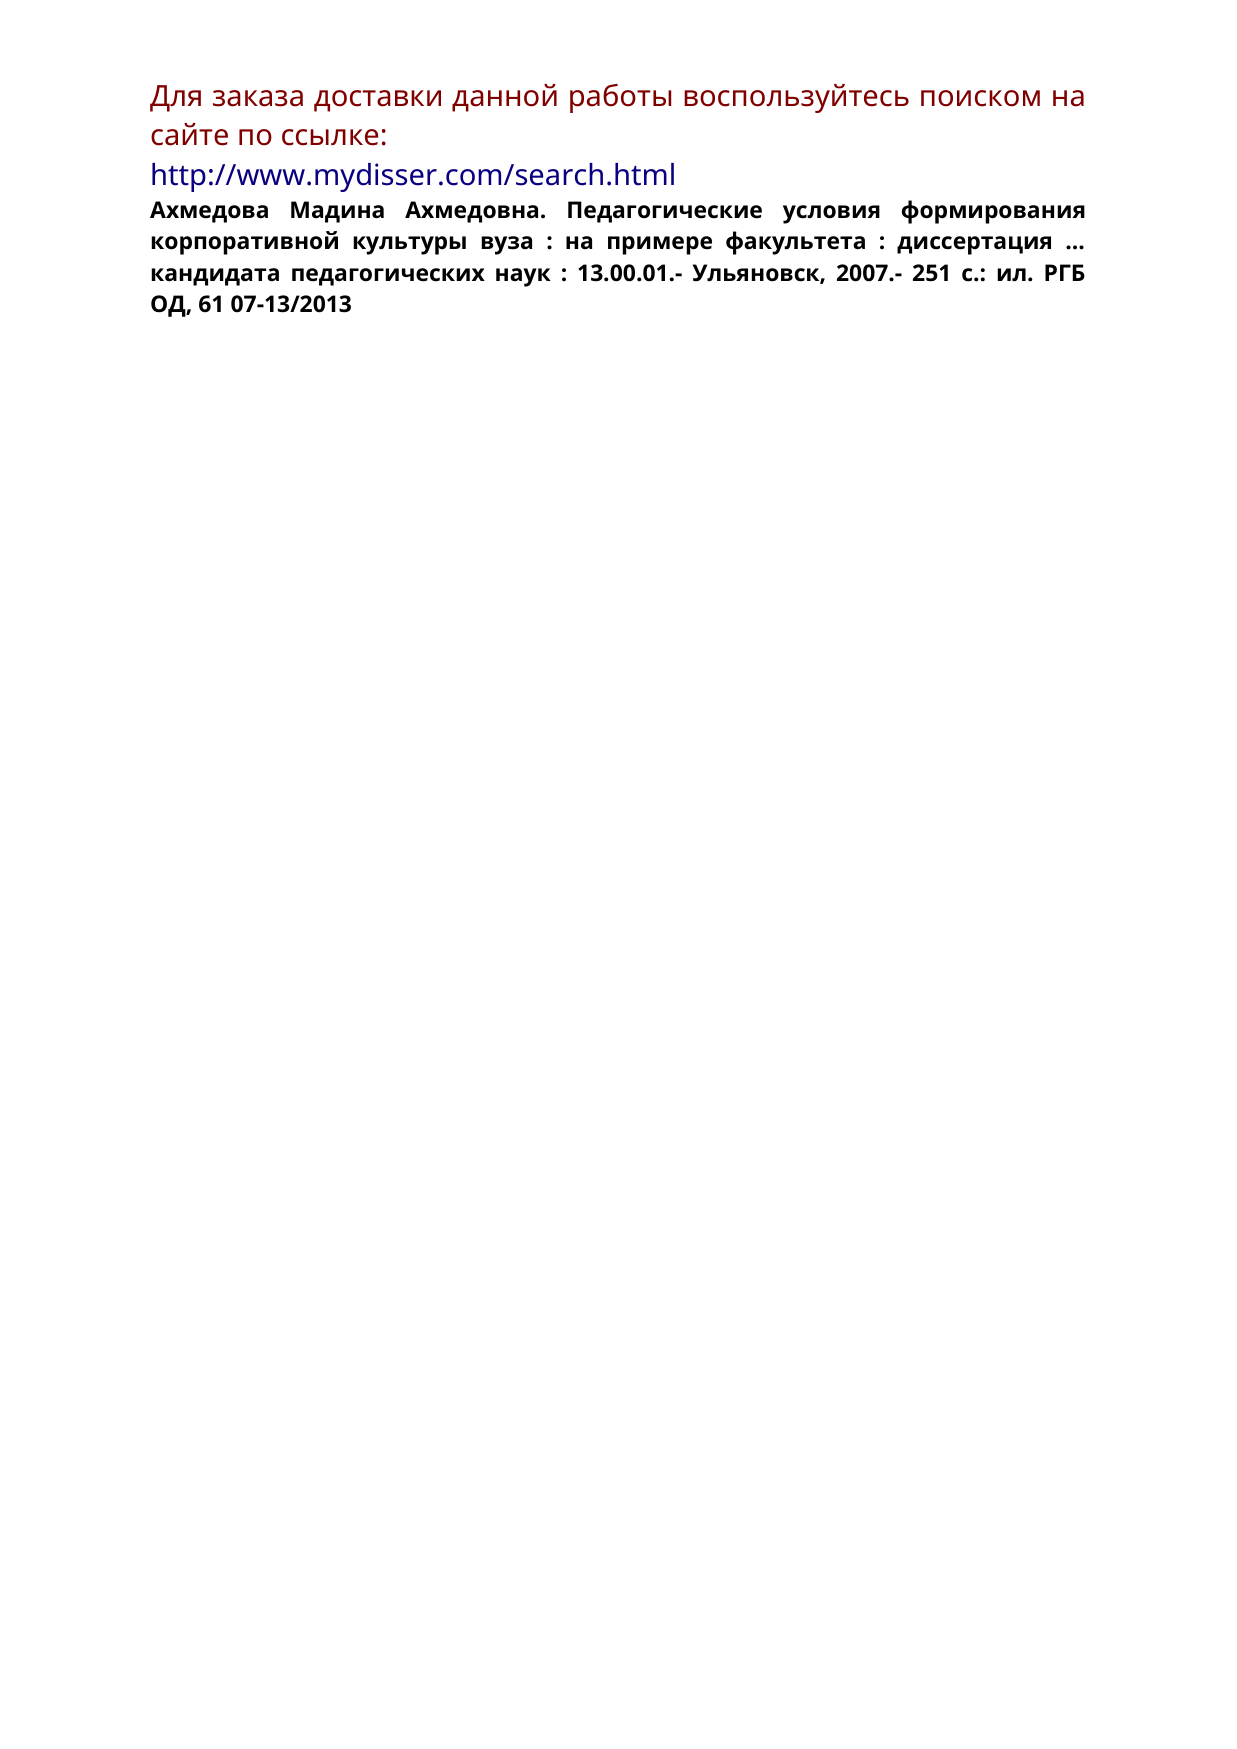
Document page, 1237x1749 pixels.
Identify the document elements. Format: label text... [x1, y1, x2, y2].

text Ахмедова Мадина Ахмедовна. Педагогические условия формирования корпоративной культуры вуза : на примере факультета : диссертация ... кандидата педагогических наук : 13.00.01.- Ульяновск, 2007.- 251 с.: ил. РГБ ОД, 61 07-13/2013 [150, 194, 1086, 319]
